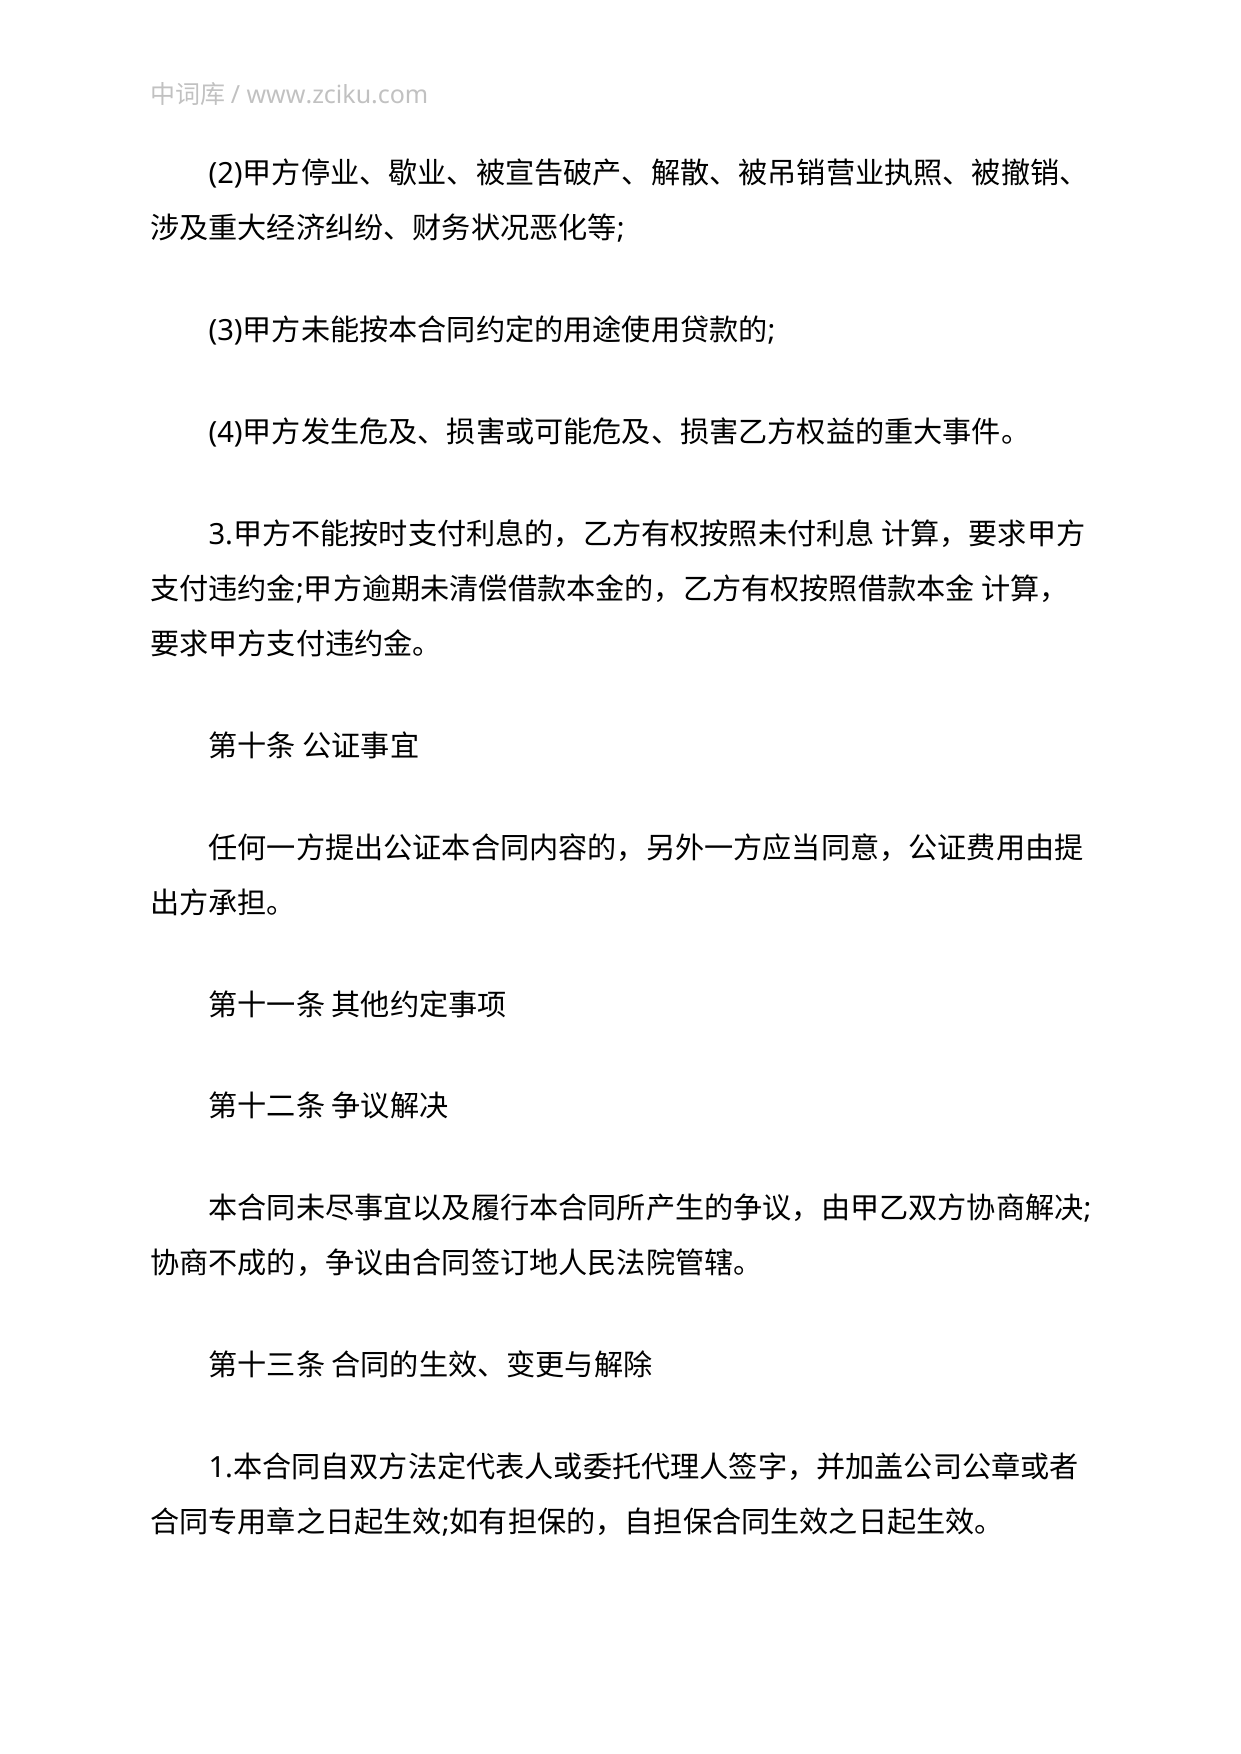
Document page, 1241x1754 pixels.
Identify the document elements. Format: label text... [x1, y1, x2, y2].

text (3)甲方未能按本合同约定的用途使用贷款的; [150, 307, 1090, 349]
text 第十三条 合同的生效、变更与解除 [150, 1341, 1090, 1384]
text 第十二条 争议解决 [150, 1083, 1090, 1125]
text 1.本合同自双方法定代表人或委托代理人签字，并加盖公司公章或者合同专用章之日起生效;如有担保的，自担保合同生效之日起生效。 [150, 1443, 1090, 1541]
text 3.甲方不能按时支付利息的，乙方有权按照未付利息 计算，要求甲方支付违约金;甲方逾期未清偿借款本金的，乙方有权按照借款本金 计算，要求甲方支付违约金。 [150, 511, 1090, 663]
text 本合同未尽事宜以及履行本合同所产生的争议，由甲乙双方协商解决;协商不成的，争议由合同签订地人民法院管辖。 [150, 1185, 1090, 1282]
text 任何一方提出公证本合同内容的，另外一方应当同意，公证费用由提出方承担。 [150, 824, 1090, 922]
text 第十一条 其他约定事项 [150, 981, 1090, 1023]
text 第十条 公证事宜 [150, 723, 1090, 765]
text (2)甲方停业、歇业、被宣告破产、解散、被吊销营业执照、被撤销、涉及重大经济纠纷、财务状况恶化等; [150, 150, 1090, 247]
text (4)甲方发生危及、损害或可能危及、损害乙方权益的重大事件。 [150, 409, 1090, 451]
